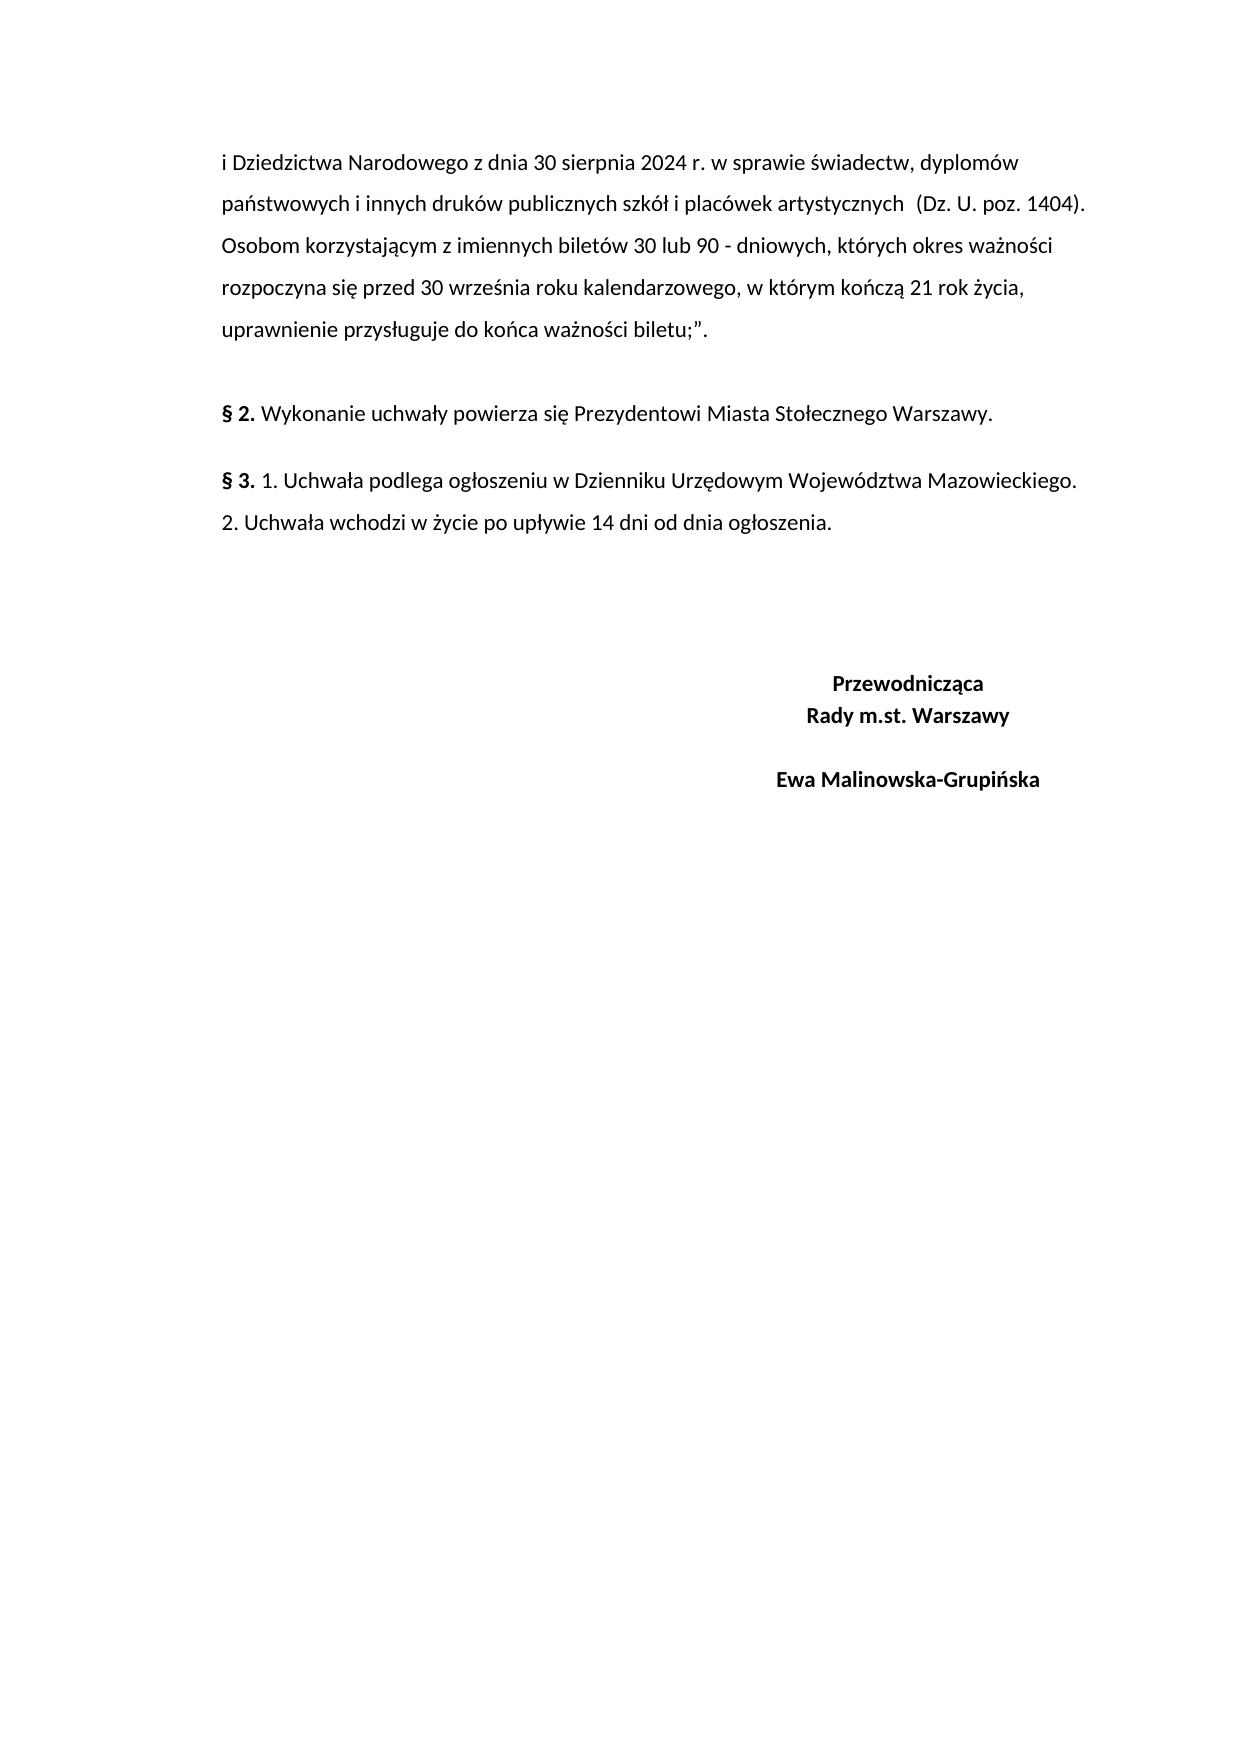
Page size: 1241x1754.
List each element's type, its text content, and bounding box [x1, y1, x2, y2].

text § 3. 1. Uchwała podlega ogłoszeniu w Dzienniku Urzędowym Województwa Mazowieckiego. [148, 466, 1093, 494]
text Ewa Malinowska-Grupińska [723, 765, 1093, 793]
text Rady m.st. Warszawy [723, 701, 1093, 729]
text § 2. Wykonanie uchwały powierza się Prezydentowi Miasta Stołecznego Warszawy. [148, 399, 1093, 427]
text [221, 148, 1093, 343]
text Przewodnicząca [723, 669, 1093, 697]
text 2. Uchwała wchodzi w życie po upływie 14 dni od dnia ogłoszenia. [148, 508, 1093, 536]
